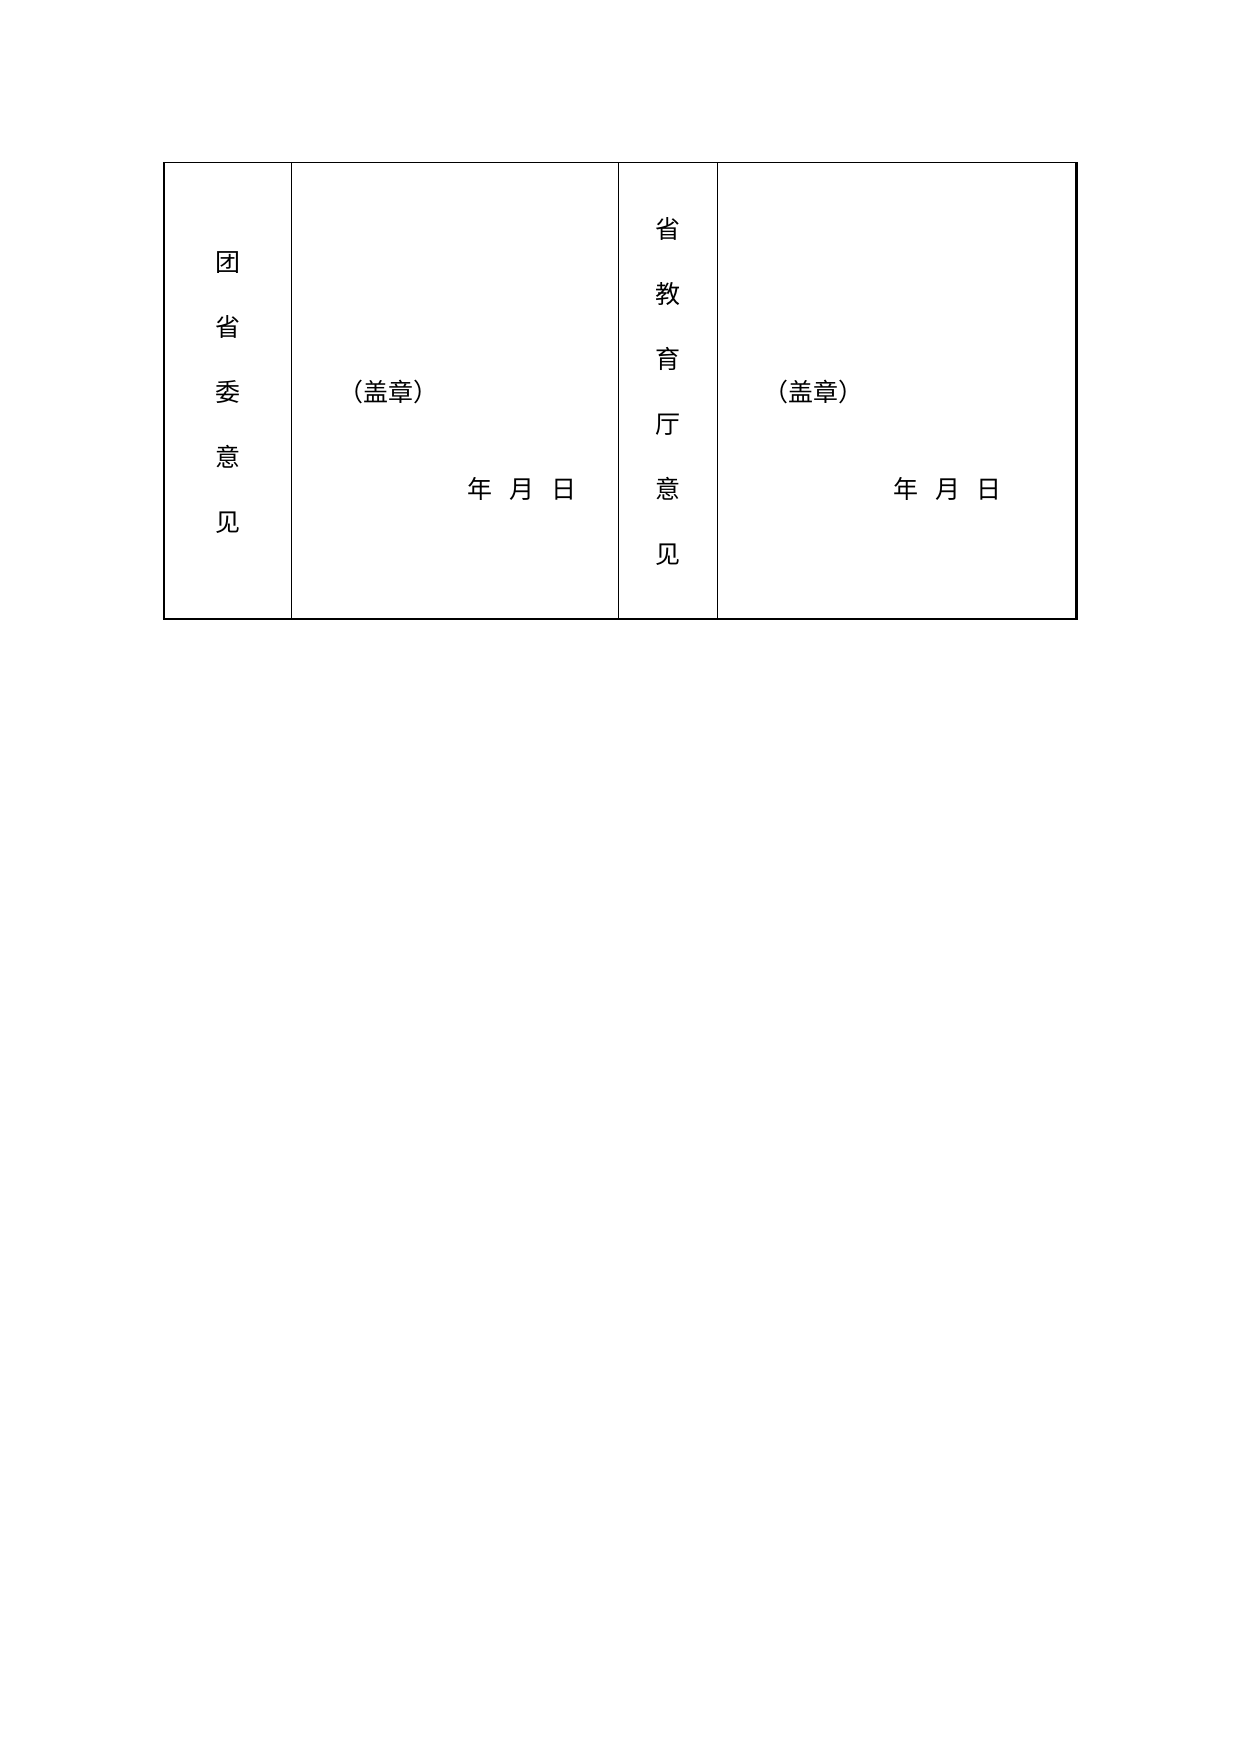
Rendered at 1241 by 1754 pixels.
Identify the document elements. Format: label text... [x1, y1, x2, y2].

table_cell 省 教 育 厅 意 见 [619, 163, 717, 617]
table_cell 团 省 委 意 见 [165, 163, 291, 617]
table_cell （盖章） 年 月 日 [292, 163, 618, 617]
table_cell （盖章） 年 月 日 [718, 163, 1075, 617]
